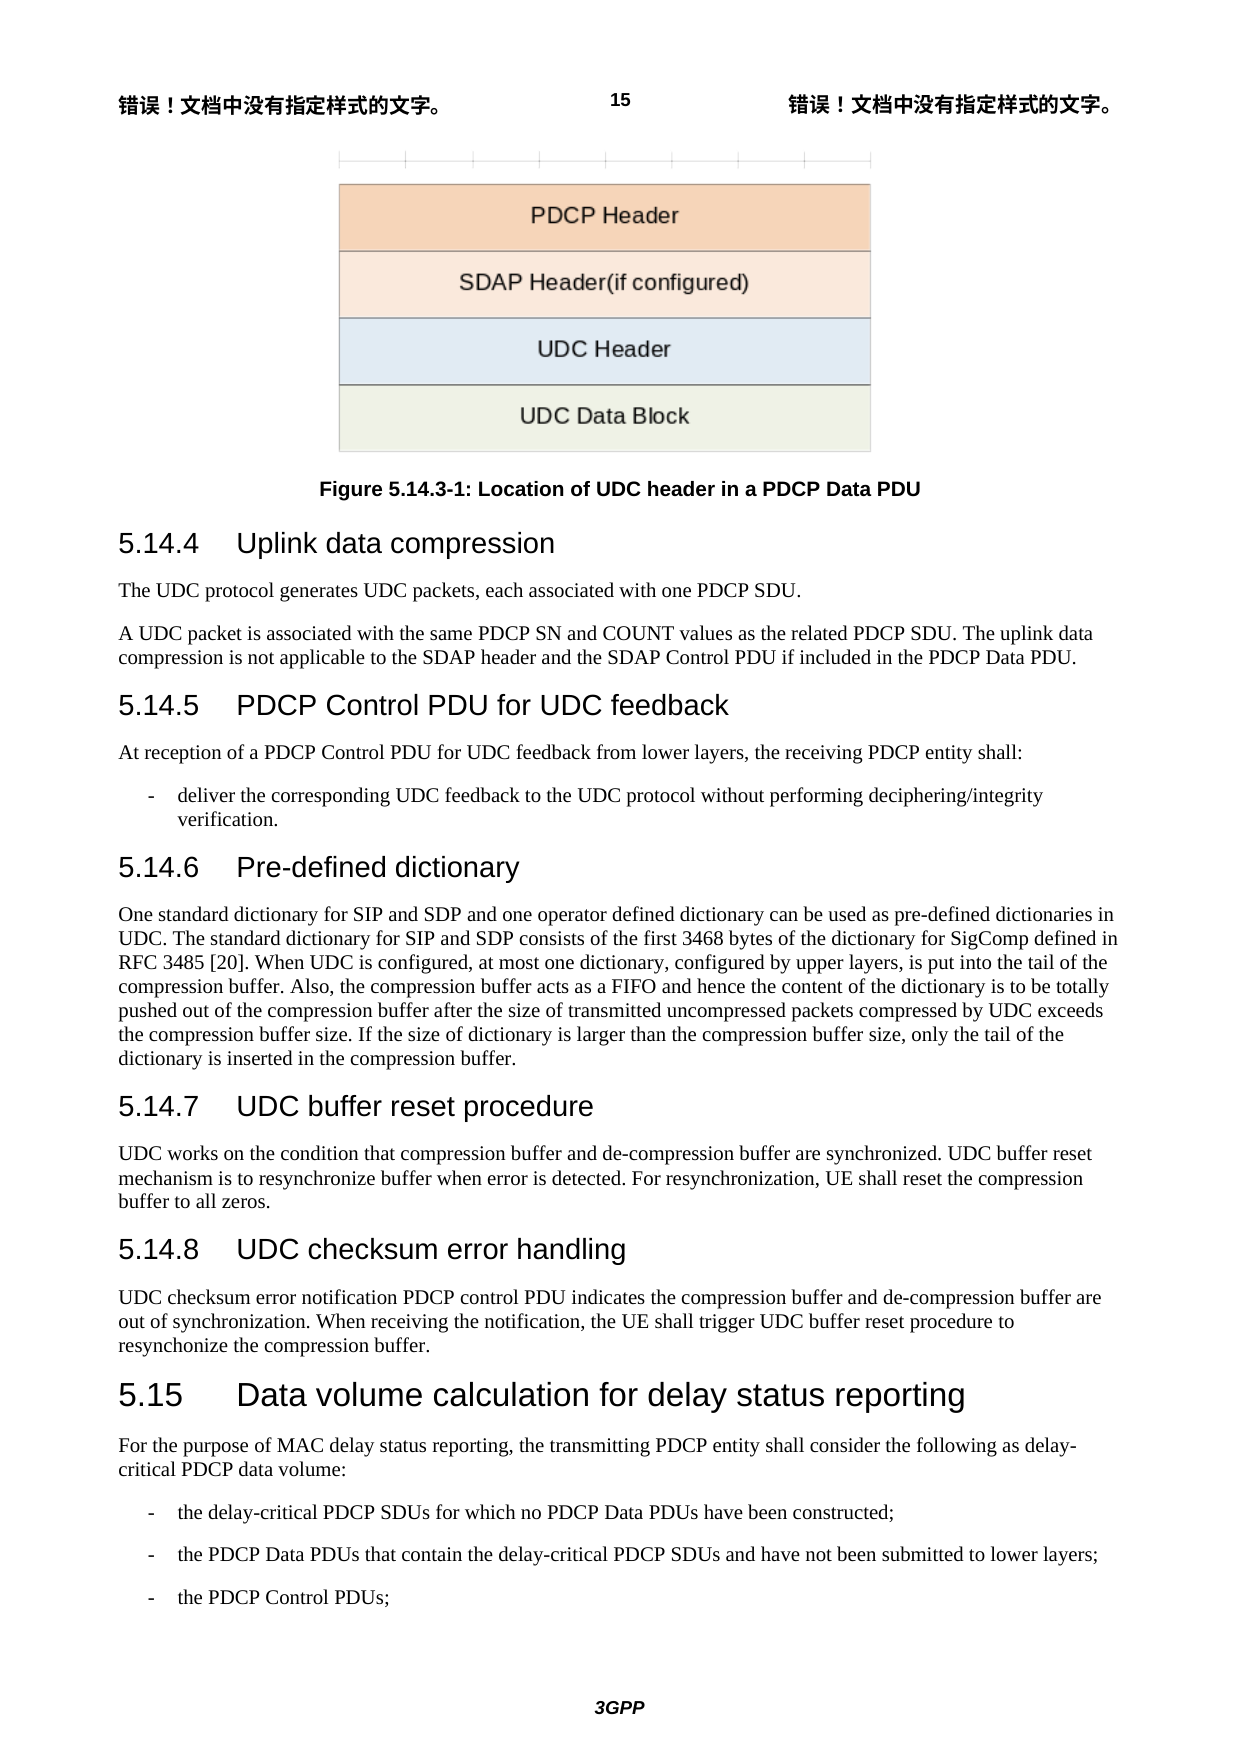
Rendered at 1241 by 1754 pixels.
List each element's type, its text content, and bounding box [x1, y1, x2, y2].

subtitle 5.14.7 UDC buffer reset procedure [118, 1089, 1122, 1123]
text For the purpose of MAC delay status reporting, the transmitting PDCP entity shall consider the following as delay-critical PDCP data volume: [118, 1433, 1122, 1481]
subtitle 5.14.4 Uplink data compression [118, 526, 1122, 559]
text At reception of a PDCP Control PDU for UDC feedback from lower layers, the receiving PDCP entity shall: [118, 740, 1122, 764]
text UDC works on the condition that compression buffer and de-compression buffer are synchronized. UDC buffer reset mechanism is to resynchronize buffer when error is detected. For resynchronization, UE shall reset the compression buffer to all zeros. [118, 1141, 1122, 1213]
subtitle 5.15 Data volume calculation for delay status reporting [118, 1376, 1122, 1414]
text UDC checksum error notification PDCP control PDU indicates the compression buffer and de-compression buffer are out of synchronization. When receiving the notification, the UE shall trigger UDC buffer reset procedure to resynchonize the compression buffer. [118, 1284, 1122, 1357]
subtitle 5.14.6 Pre-defined dictionary [118, 849, 1122, 883]
text - the delay-critical PDCP SDUs for which no PDCP Data PDUs have been constructed; [148, 1499, 1122, 1524]
text A UDC packet is associated with the same PDCP SN and COUNT values as the related PDCP SDU. The uplink data compression is not applicable to the SDAP header and the SDAP Control PDU if included in the PDCP Data PDU. [118, 621, 1122, 669]
text - deliver the corresponding UDC feedback to the UDC protocol without performing deciphering/integrity verification. [148, 783, 1122, 831]
text One standard dictionary for SIP and SDP and one operator defined dictionary can be used as pre-defined dictionaries in UDC. The standard dictionary for SIP and SDP consists of the first 3468 bytes of the dictionary for SigComp defined in RFC 3485 [20]. When UDC is configured, at most one dictionary, configured by upper layers, is put into the tail of the compression buffer. Also, the compression buffer acts as a FIFO and hence the content of the dictionary is to be totally pushed out of the compression buffer after the size of transmitted uncompressed packets compressed by UDC exceeds the compression buffer size. If the size of dictionary is larger than the compression buffer size, only the tail of the dictionary is inserted in the compression buffer. [118, 902, 1122, 1070]
subtitle 5.14.5 PDCP Control PDU for UDC feedback [118, 688, 1122, 721]
text The UDC protocol generates UDC packets, each associated with one PDCP SDU. [118, 578, 1122, 602]
text - the PDCP Control PDUs; [148, 1585, 1122, 1609]
text - the PDCP Data PDUs that contain the delay-critical PDCP SDUs and have not been submitted to lower layers; [148, 1542, 1122, 1566]
subtitle 5.14.8 UDC checksum error handling [118, 1232, 1122, 1266]
text Figure 5.14.3-1: Location of UDC header in a PDCP Data PDU [118, 477, 1122, 501]
